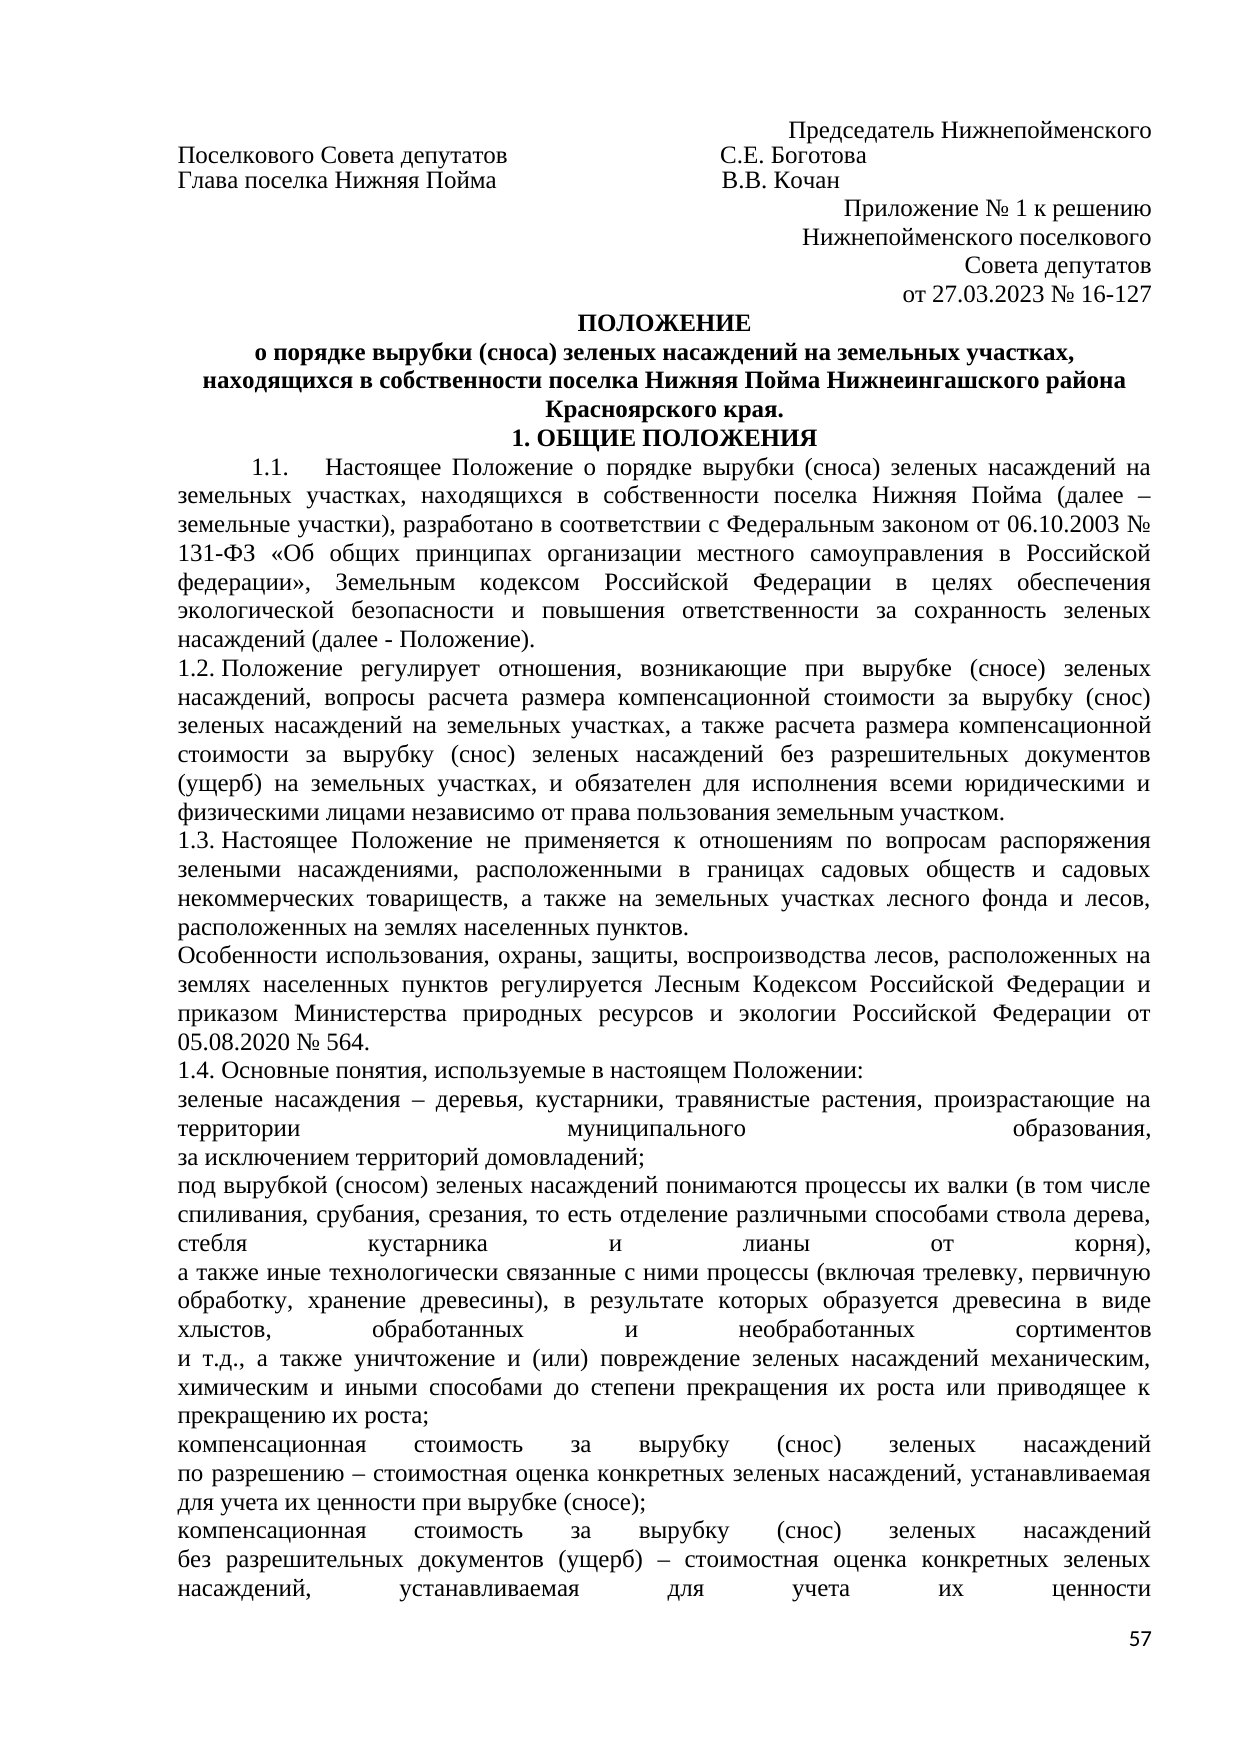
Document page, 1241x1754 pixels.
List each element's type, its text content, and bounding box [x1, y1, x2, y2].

text Нижнепойменского поселкового [177, 222, 1152, 251]
text зеленые насаждения – деревья, кустарники, травянистые растения, произрастающие на территории муниципального образования, за исключением территорий домовладений; [177, 1084, 1152, 1171]
text о порядке вырубки (сноса) зеленых насаждений на земельных участках, находящихся в собственности поселка Нижняя Пойма Нижнеингашского района Красноярского края. [177, 337, 1152, 423]
text от 27.03.2023 № 16-127 [177, 279, 1152, 308]
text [177, 1516, 1152, 1602]
list Настоящее Положение о порядке вырубки (сноса) зеленых насаждений на земельных участках, находящихся в собственности поселка Нижняя Пойма (далее – земельные участки), разработано в соответствии с Федеральным законом от 06.10.2003 № 131-ФЗ «Об общих принципах организации местного самоуправления в Российской федерации», Земельным кодексом Российской Федерации в целях обеспечения экологической безопасности и повышения ответственности за сохранность зеленых насаждений (далее - Положение). [177, 452, 1152, 653]
text Приложение № 1 к решению [177, 193, 1152, 222]
text 1.3. Настоящее Положение не применяется к отношениям по вопросам распоряжения зелеными насаждениями, расположенными в границах садовых обществ и садовых некоммерческих товариществ, а также на земельных участках лесного фонда и лесов, расположенных на землях населенных пунктов. [177, 826, 1152, 941]
text компенсационная стоимость за вырубку (снос) зеленых насаждений по разрешению – стоимостная оценка конкретных зеленых насаждений, устанавливаемая для учета их ценности при вырубке (сносе); [177, 1429, 1152, 1516]
text Совета депутатов [177, 251, 1152, 279]
text 1.2. Положение регулирует отношения, возникающие при вырубке (сносе) зеленых насаждений, вопросы расчета размера компенсационной стоимости за вырубку (снос) зеленых насаждений на земельных участках, а также расчета размера компенсационной стоимости за вырубку (снос) зеленых насаждений без разрешительных документов (ущерб) на земельных участках, и обязателен для исполнения всеми юридическими и физическими лицами независимо от права пользования земельным участком. [177, 653, 1152, 826]
text под вырубкой (сносом) зеленых насаждений понимаются процессы их валки (в том числе спиливания, срубания, срезания, то есть отделение различными способами ствола дерева, стебля кустарника и лианы от корня), а также иные технологически связанные с ними процессы (включая трелевку, первичную обработку, хранение древесины), в результате которых образуется древесина в виде хлыстов, обработанных и необработанных сортиментов и т.д., а также уничтожение и (или) повреждение зеленых насаждений механическим, химическим и иными способами до степени прекращения их роста или приводящее к прекращению их роста; [177, 1171, 1152, 1429]
text Глава поселка Нижняя Пойма В.В. Кочан [177, 168, 1152, 193]
text Председатель Нижнепойменского [177, 118, 1152, 143]
text Поселкового Совета депутатов С.Е. Боготова [177, 143, 1152, 168]
text Особенности использования, охраны, защиты, воспроизводства лесов, расположенных на землях населенных пунктов регулируется Лесным Кодексом Российской Федерации и приказом Министерства природных ресурсов и экологии Российской Федерации от 05.08.2020 № 564. [177, 941, 1152, 1056]
text 1. ОБЩИЕ ПОЛОЖЕНИЯ [177, 423, 1152, 452]
text ПОЛОЖЕНИЕ [177, 308, 1152, 337]
text 1.4. Основные понятия, используемые в настоящем Положении: [177, 1056, 1152, 1084]
